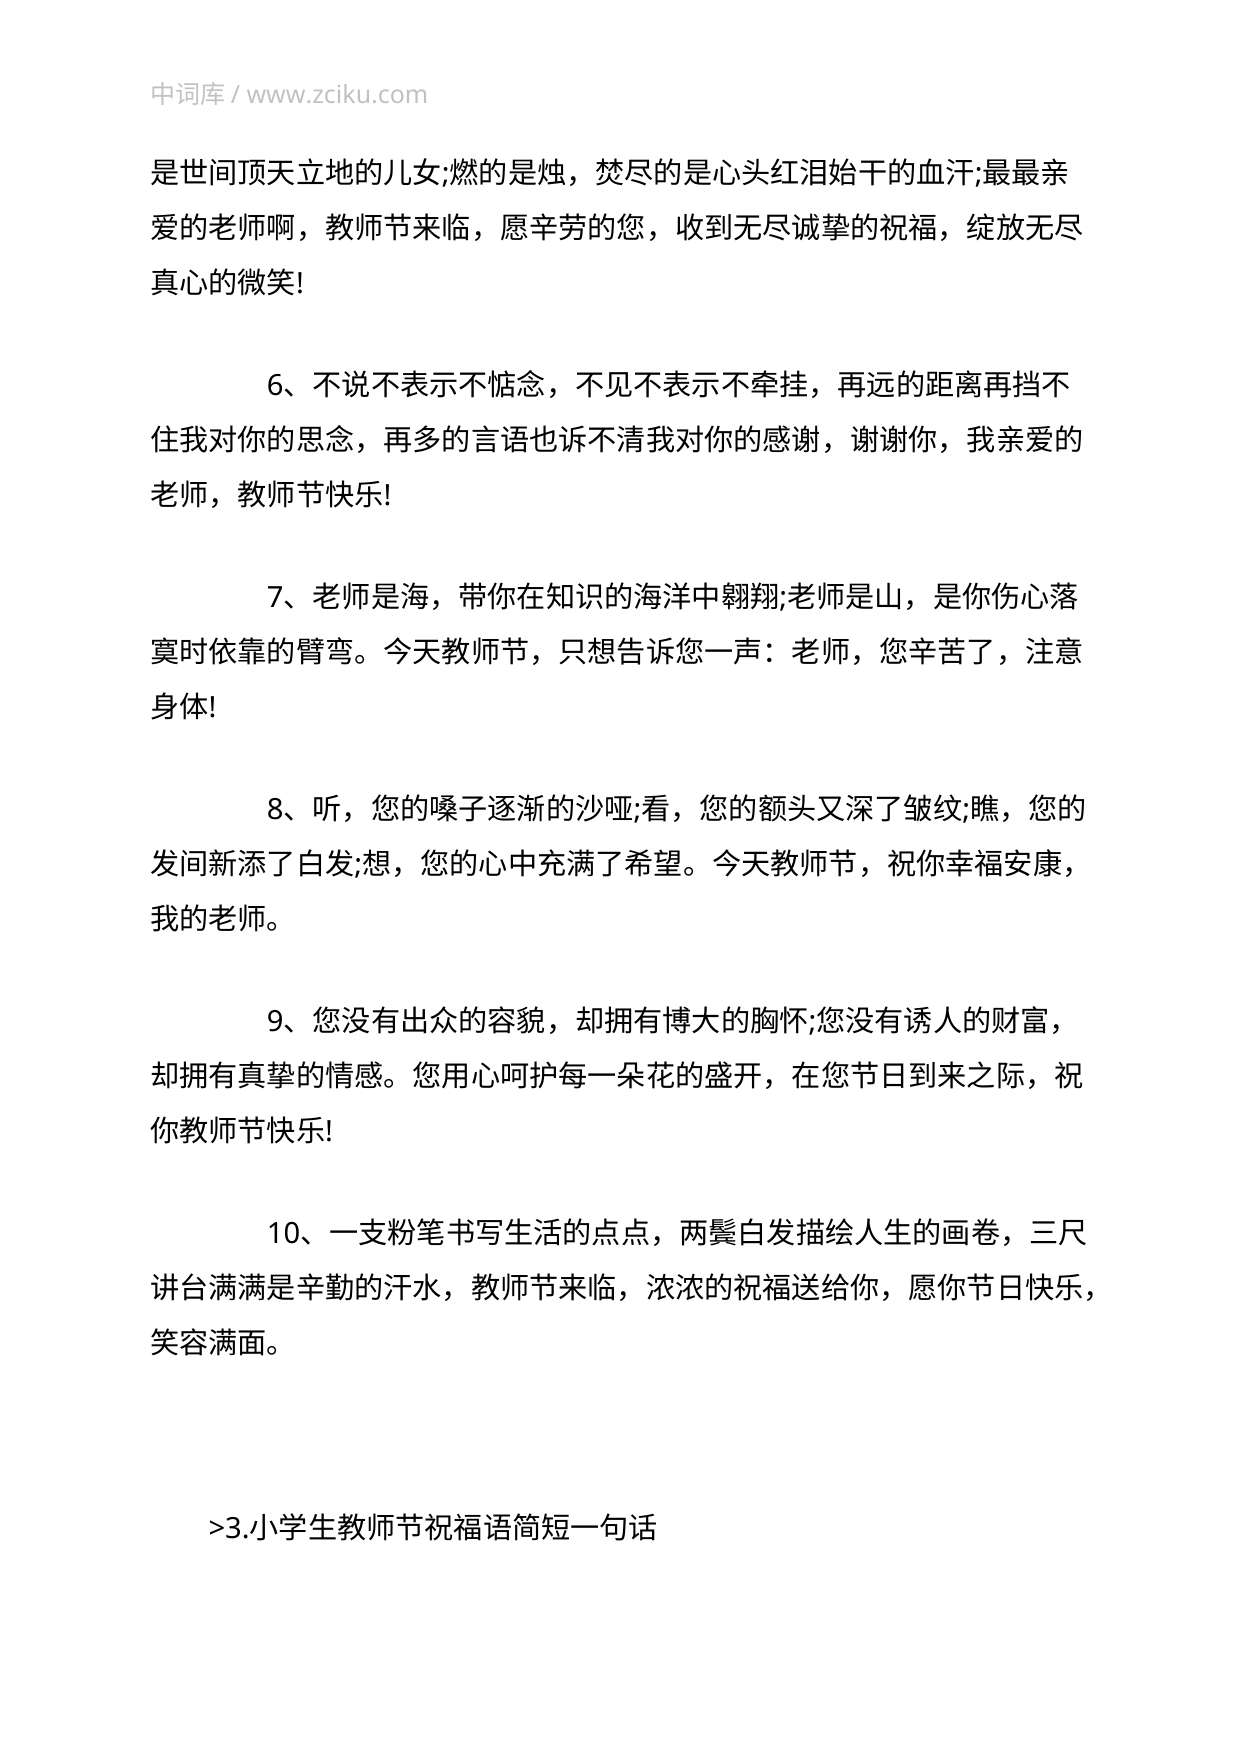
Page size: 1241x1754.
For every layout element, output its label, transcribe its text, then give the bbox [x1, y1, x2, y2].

text 8、听，您的嗓子逐渐的沙哑;看，您的额头又深了皱纹;瞧，您的发间新添了白发;想，您的心中充满了希望。今天教师节，祝你幸福安康，我的老师。 [150, 786, 1090, 938]
text 9、您没有出众的容貌，却拥有博大的胸怀;您没有诱人的财富，却拥有真挚的情感。您用心呵护每一朵花的盛开，在您节日到来之际，祝你教师节快乐! [150, 997, 1090, 1150]
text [150, 150, 1090, 302]
text 6、不说不表示不惦念，不见不表示不牵挂，再远的距离再挡不住我对你的思念，再多的言语也诉不清我对你的感谢，谢谢你，我亲爱的老师，教师节快乐! [150, 362, 1090, 514]
text >3.小学生教师节祝福语简短一句话 [150, 1505, 1090, 1547]
text 10、一支粉笔书写生活的点点，两鬓白发描绘人生的画卷，三尺讲台满满是辛勤的汗水，教师节来临，浓浓的祝福送给你，愿你节日快乐，笑容满面。 [150, 1209, 1090, 1361]
text 7、老师是海，带你在知识的海洋中翱翔;老师是山，是你伤心落寞时依靠的臂弯。今天教师节，只想告诉您一声：老师，您辛苦了，注意身体! [150, 574, 1090, 726]
